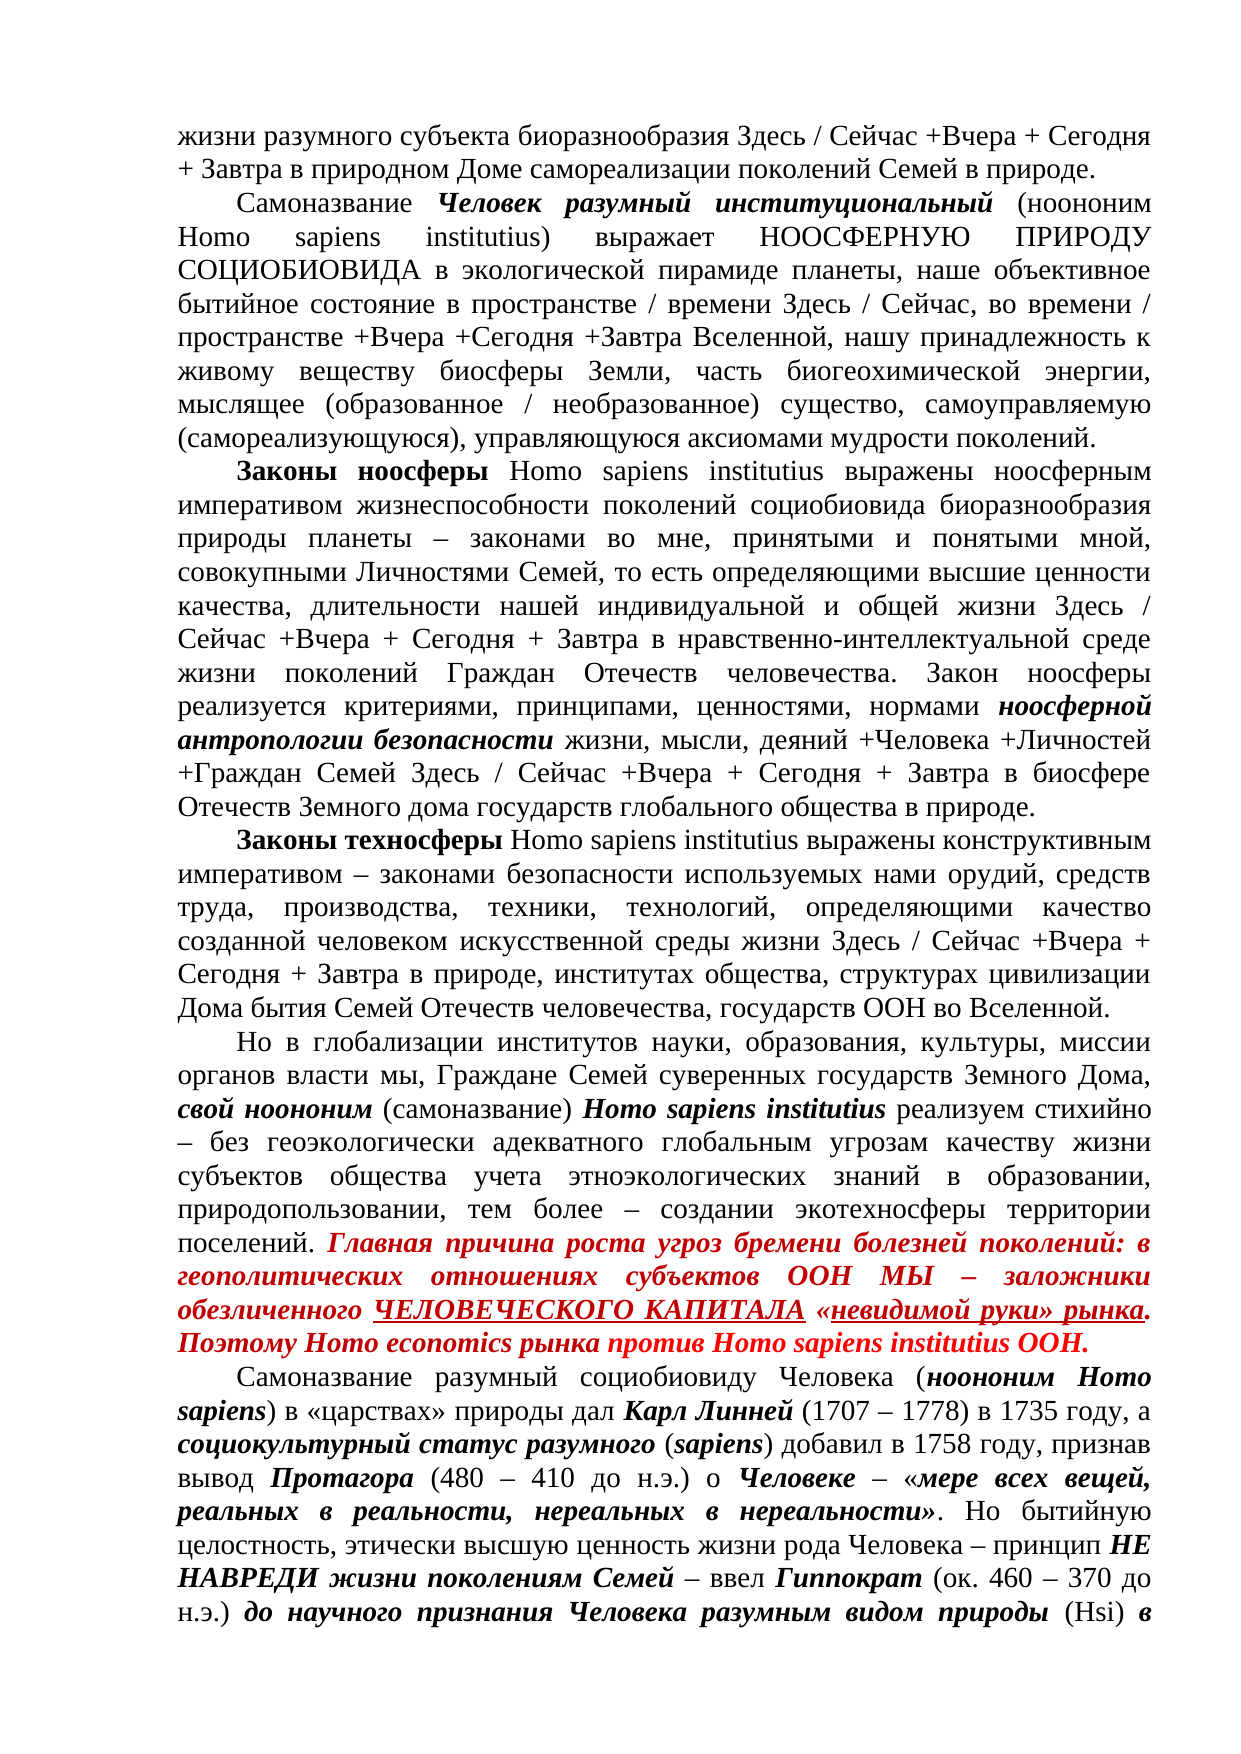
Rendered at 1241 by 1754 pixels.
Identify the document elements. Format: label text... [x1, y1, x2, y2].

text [177, 118, 1152, 185]
text Самоназвание Человек разумный институциональный (ноононим Homo sapiens institutius) выражает НООСФЕРНУЮ ПРИРОДУ СОЦИОБИОВИДА в экологической пирамиде планеты, наше объективное бытийное состояние в пространстве / времени Здесь / Сейчас, во времени / пространстве +Вчера +Сегодня +Завтра Вселенной, нашу принадлежность к живому веществу биосферы Земли, часть биогеохимической энергии, мыслящее (образованное / необразованное) существо, самоуправляемую (самореализующуюся), управляющуюся аксиомами мудрости поколений. [177, 185, 1152, 453]
text Но в глобализации институтов науки, образования, культуры, миссии органов власти мы, Граждане Семей суверенных государств Земного Дома, свой ноононим (самоназвание) Homo sapiens institutius реализуем стихийно – без геоэкологически адекватного глобальным угрозам качеству жизни субъектов общества учета этноэкологических знаний в образовании, природопользовании, тем более – создании экотехносферы территории поселений. Главная причина роста угроз бремени болезней поколений: в геополитических отношениях субъектов ООН МЫ – заложники обезличенного ЧЕЛОВЕЧЕСКОГО КАПИТАЛА «невидимой руки» рынка. Поэтому Homo economics рынка против Homo sapiens institutius ООН. [177, 1024, 1152, 1359]
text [177, 1359, 1152, 1627]
text Законы техносферы Homo sapiens institutius выражены конструктивным императивом – законами безопасности используемых нами орудий, средств труда, производства, техники, технологий, определяющими качество созданной человеком искусственной среды жизни Здесь / Сейчас +Вчера + Сегодня + Завтра в природе, институтах общества, структурах цивилизации Дома бытия Семей Отечеств человечества, государств ООН во Вселенной. [177, 822, 1152, 1024]
text Законы ноосферы Homo sapiens institutius выражены ноосферным императивом жизнеспособности поколений социобиовида биоразнообразия природы планеты – законами во мне, принятыми и понятыми мной, совокупными Личностями Семей, то есть определяющими высшие ценности качества, длительности нашей индивидуальной и общей жизни Здесь / Сейчас +Вчера + Сегодня + Завтра в нравственно-интеллектуальной среде жизни поколений Граждан Отечеств человечества. Закон ноосферы реализуется критериями, принципами, ценностями, нормами ноосферной антропологии безопасности жизни, мысли, деяний +Человека +Личностей +Граждан Семей Здесь / Сейчас +Вчера + Сегодня + Завтра в биосфере Отечеств Земного дома государств глобального общества в природе. [177, 453, 1152, 822]
